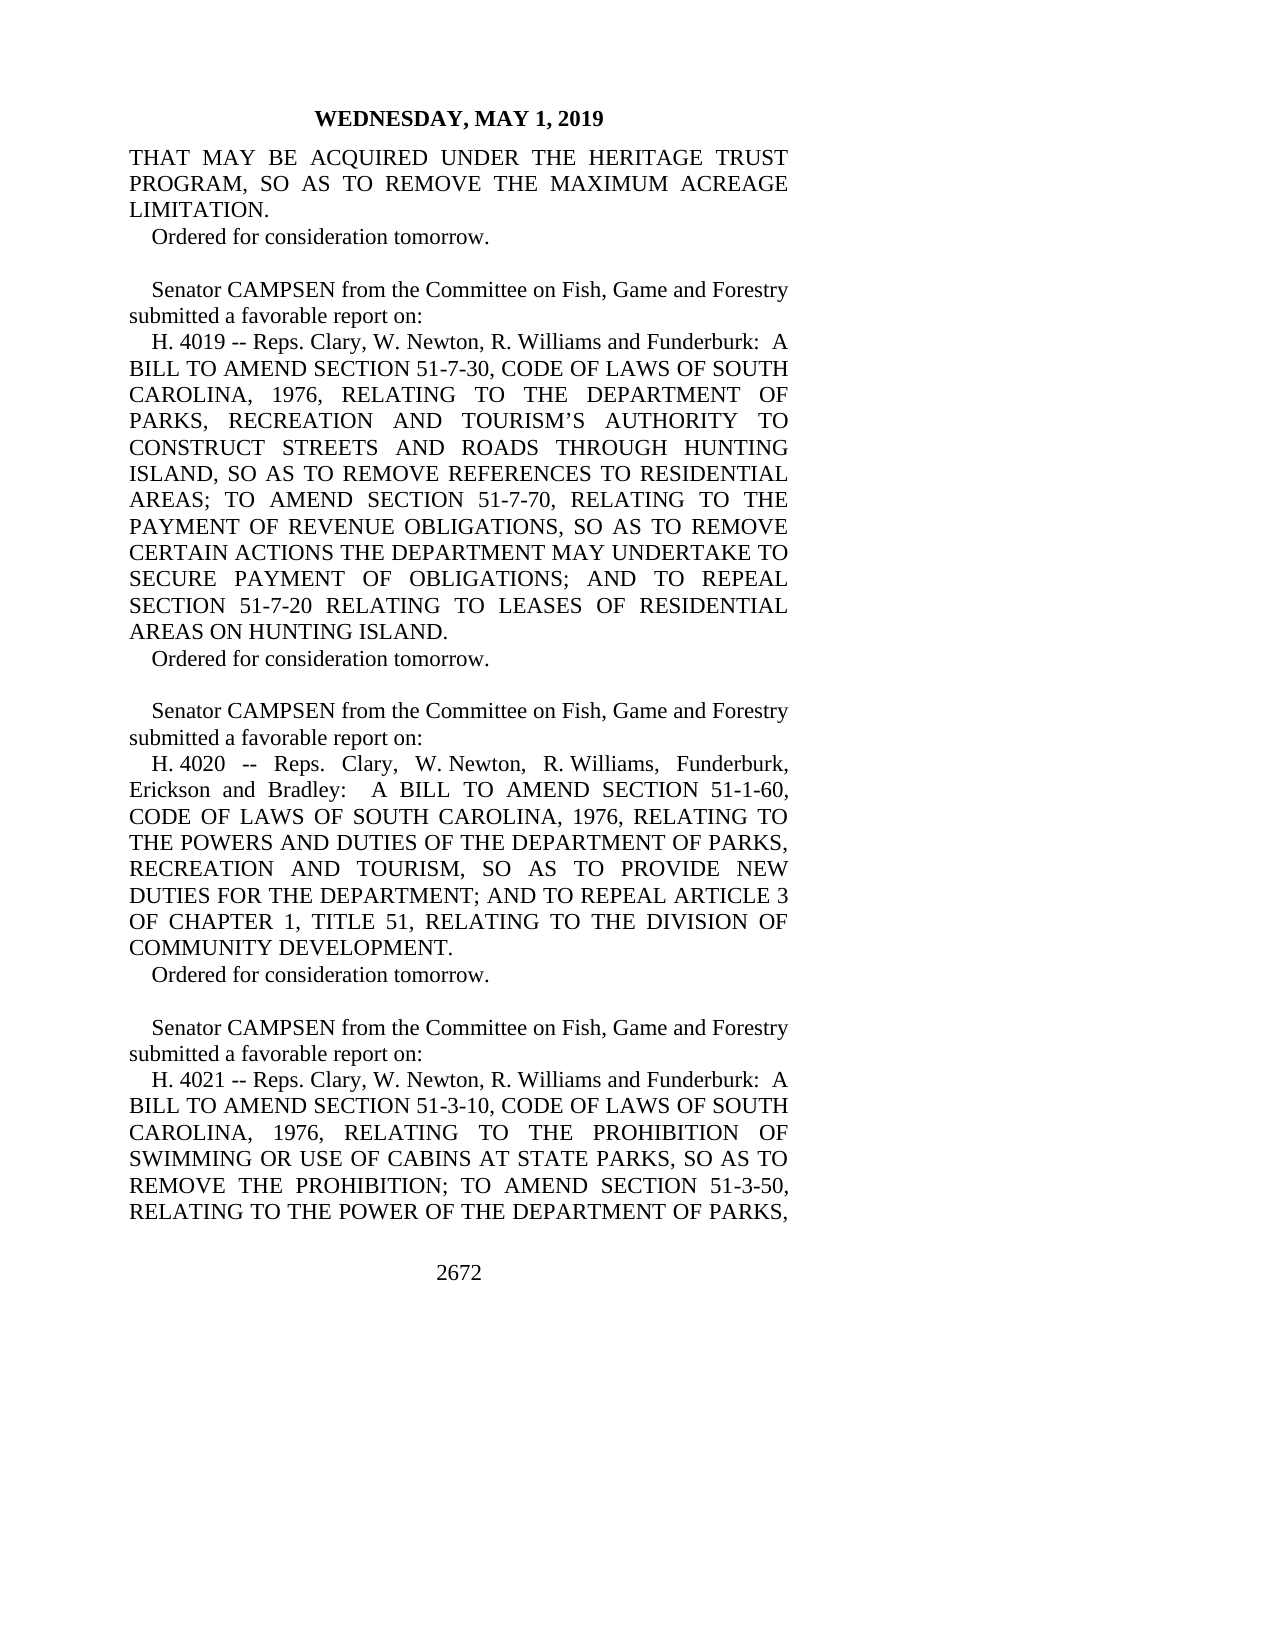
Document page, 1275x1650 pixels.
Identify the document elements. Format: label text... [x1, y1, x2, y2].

text Ordered for consideration tomorrow. [129, 961, 789, 987]
text Senator CAMPSEN from the Committee on Fish, Game and Forestry submitted a favorable report on: [129, 697, 789, 750]
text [129, 1066, 789, 1224]
text Senator CAMPSEN from the Committee on Fish, Game and Forestry submitted a favorable report on: [129, 1013, 789, 1066]
text Ordered for consideration tomorrow. [129, 644, 789, 671]
text Ordered for consideration tomorrow. [129, 223, 789, 249]
text H. 4019 -- Reps. Clary, W. Newton, R. Williams and Funderburk: A BILL TO AMEND SECTION 51-7-30, CODE OF LAWS OF SOUTH CAROLINA, 1976, RELATING TO THE DEPARTMENT OF PARKS, RECREATION AND TOURISM’S AUTHORITY TO CONSTRUCT STREETS AND ROADS THROUGH HUNTING ISLAND, SO AS TO REMOVE REFERENCES TO RESIDENTIAL AREAS; TO AMEND SECTION 51-7-70, RELATING TO THE PAYMENT OF REVENUE OBLIGATIONS, SO AS TO REMOVE CERTAIN ACTIONS THE DEPARTMENT MAY UNDERTAKE TO SECURE PAYMENT OF OBLIGATIONS; AND TO REPEAL SECTION 51-7-20 RELATING TO LEASES OF RESIDENTIAL AREAS ON HUNTING ISLAND. [129, 328, 789, 644]
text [129, 144, 789, 223]
text H. 4020 -- Reps. Clary, W. Newton, R. Williams, Funderburk, Erickson and Bradley: A BILL TO AMEND SECTION 51-1-60, CODE OF LAWS OF SOUTH CAROLINA, 1976, RELATING TO THE POWERS AND DUTIES OF THE DEPARTMENT OF PARKS, RECREATION AND TOURISM, SO AS TO PROVIDE NEW DUTIES FOR THE DEPARTMENT; AND TO REPEAL ARTICLE 3 OF CHAPTER 1, TITLE 51, RELATING TO THE DIVISION OF COMMUNITY DEVELOPMENT. [129, 750, 789, 961]
text Senator CAMPSEN from the Committee on Fish, Game and Forestry submitted a favorable report on: [129, 276, 789, 328]
